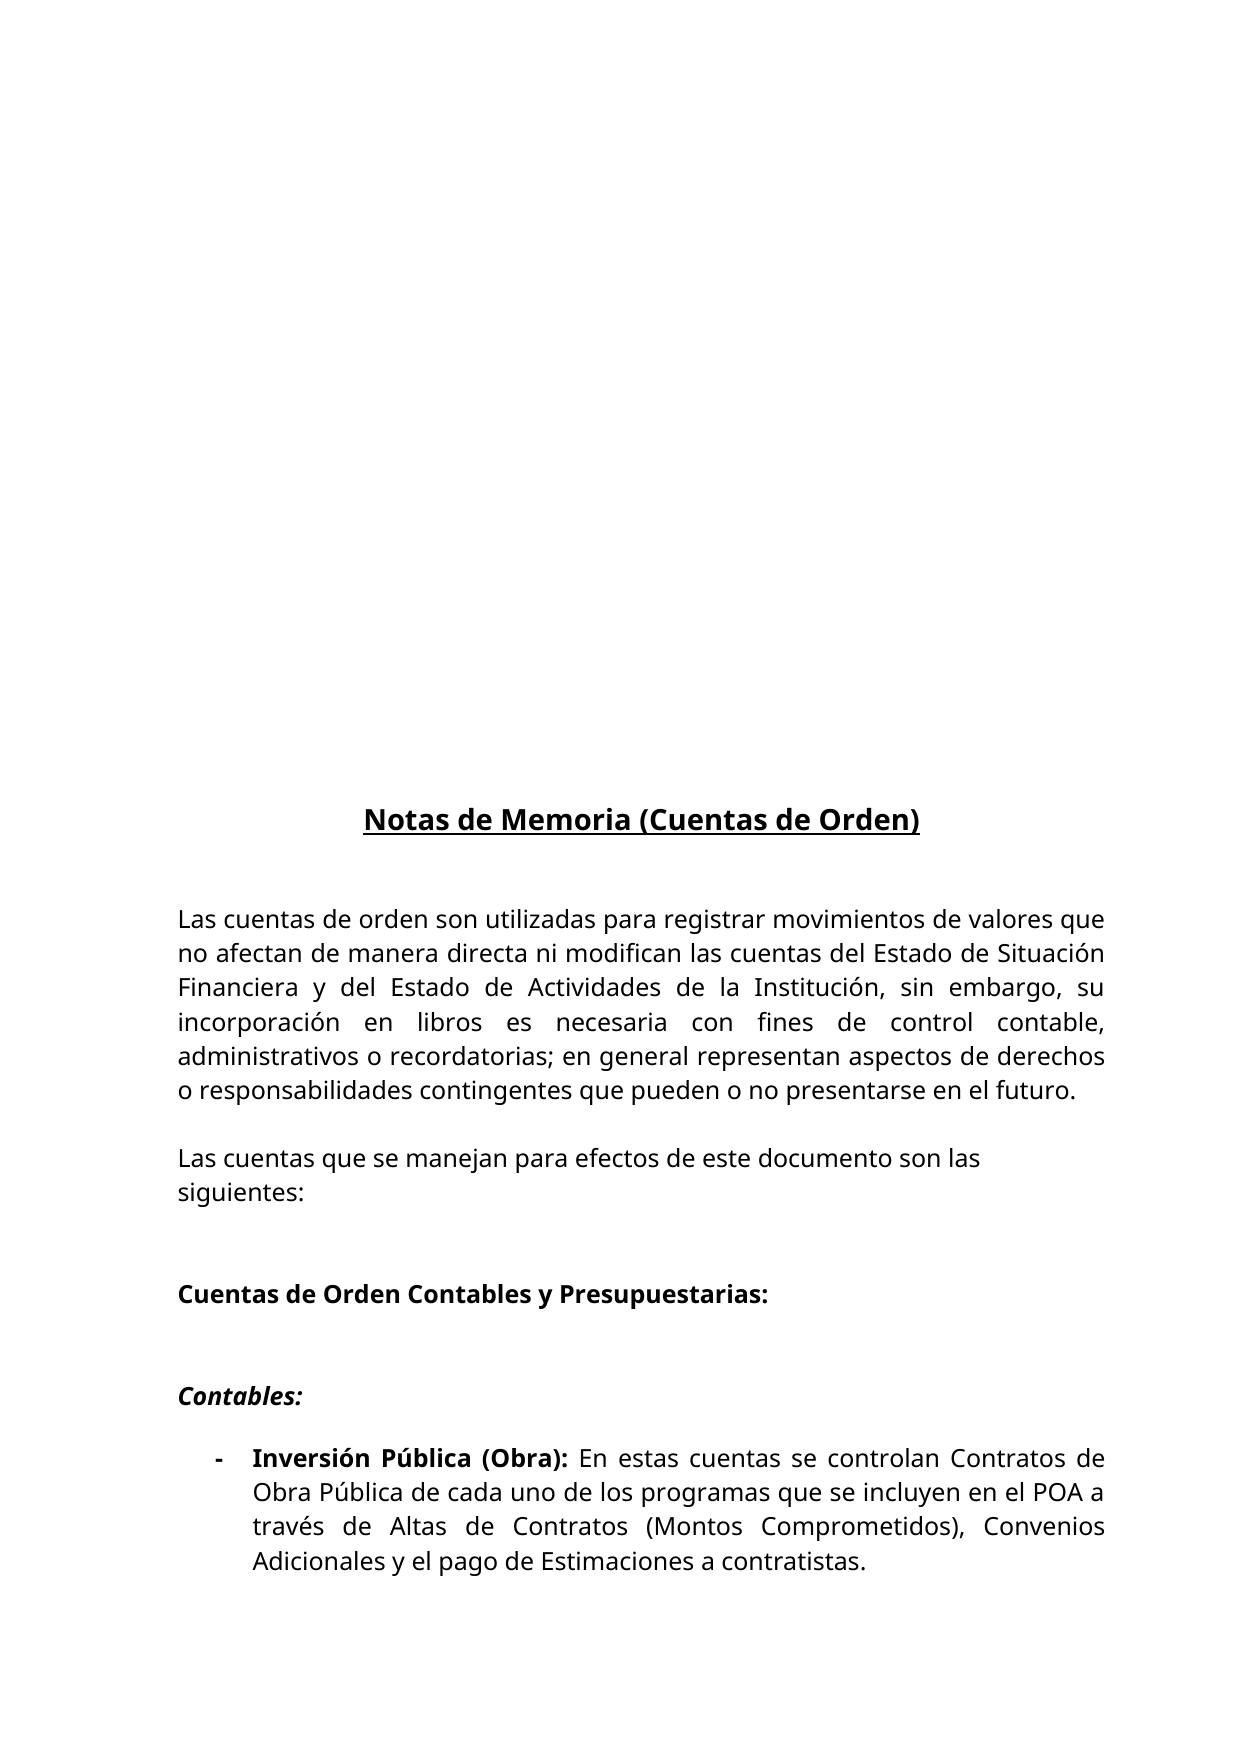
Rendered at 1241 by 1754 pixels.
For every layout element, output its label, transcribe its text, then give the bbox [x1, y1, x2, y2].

text Las cuentas que se manejan para efectos de este documento son las siguientes: [177, 1140, 1106, 1208]
text Cuentas de Orden Contables y Presupuestarias: [177, 1277, 1106, 1311]
text Contables: [177, 1379, 1106, 1413]
text Las cuentas de orden son utilizadas para registrar movimientos de valores que no afectan de manera directa ni modifican las cuentas del Estado de Situación Financiera y del Estado de Actividades de la Institución, sin embargo, su incorporación en libros es necesaria con fines de control contable, administrativos o recordatorias; en general representan aspectos de derechos o responsabilidades contingentes que pueden o no presentarse en el futuro. [177, 902, 1106, 1106]
list Inversión Pública (Obra): En estas cuentas se controlan Contratos de Obra Pública de cada uno de los programas que se incluyen en el POA a través de Altas de Contratos (Montos Comprometidos), Convenios Adicionales y el pago de Estimaciones a contratistas. [215, 1441, 1106, 1577]
text Notas de Memoria (Cuentas de Orden) [177, 799, 1106, 839]
